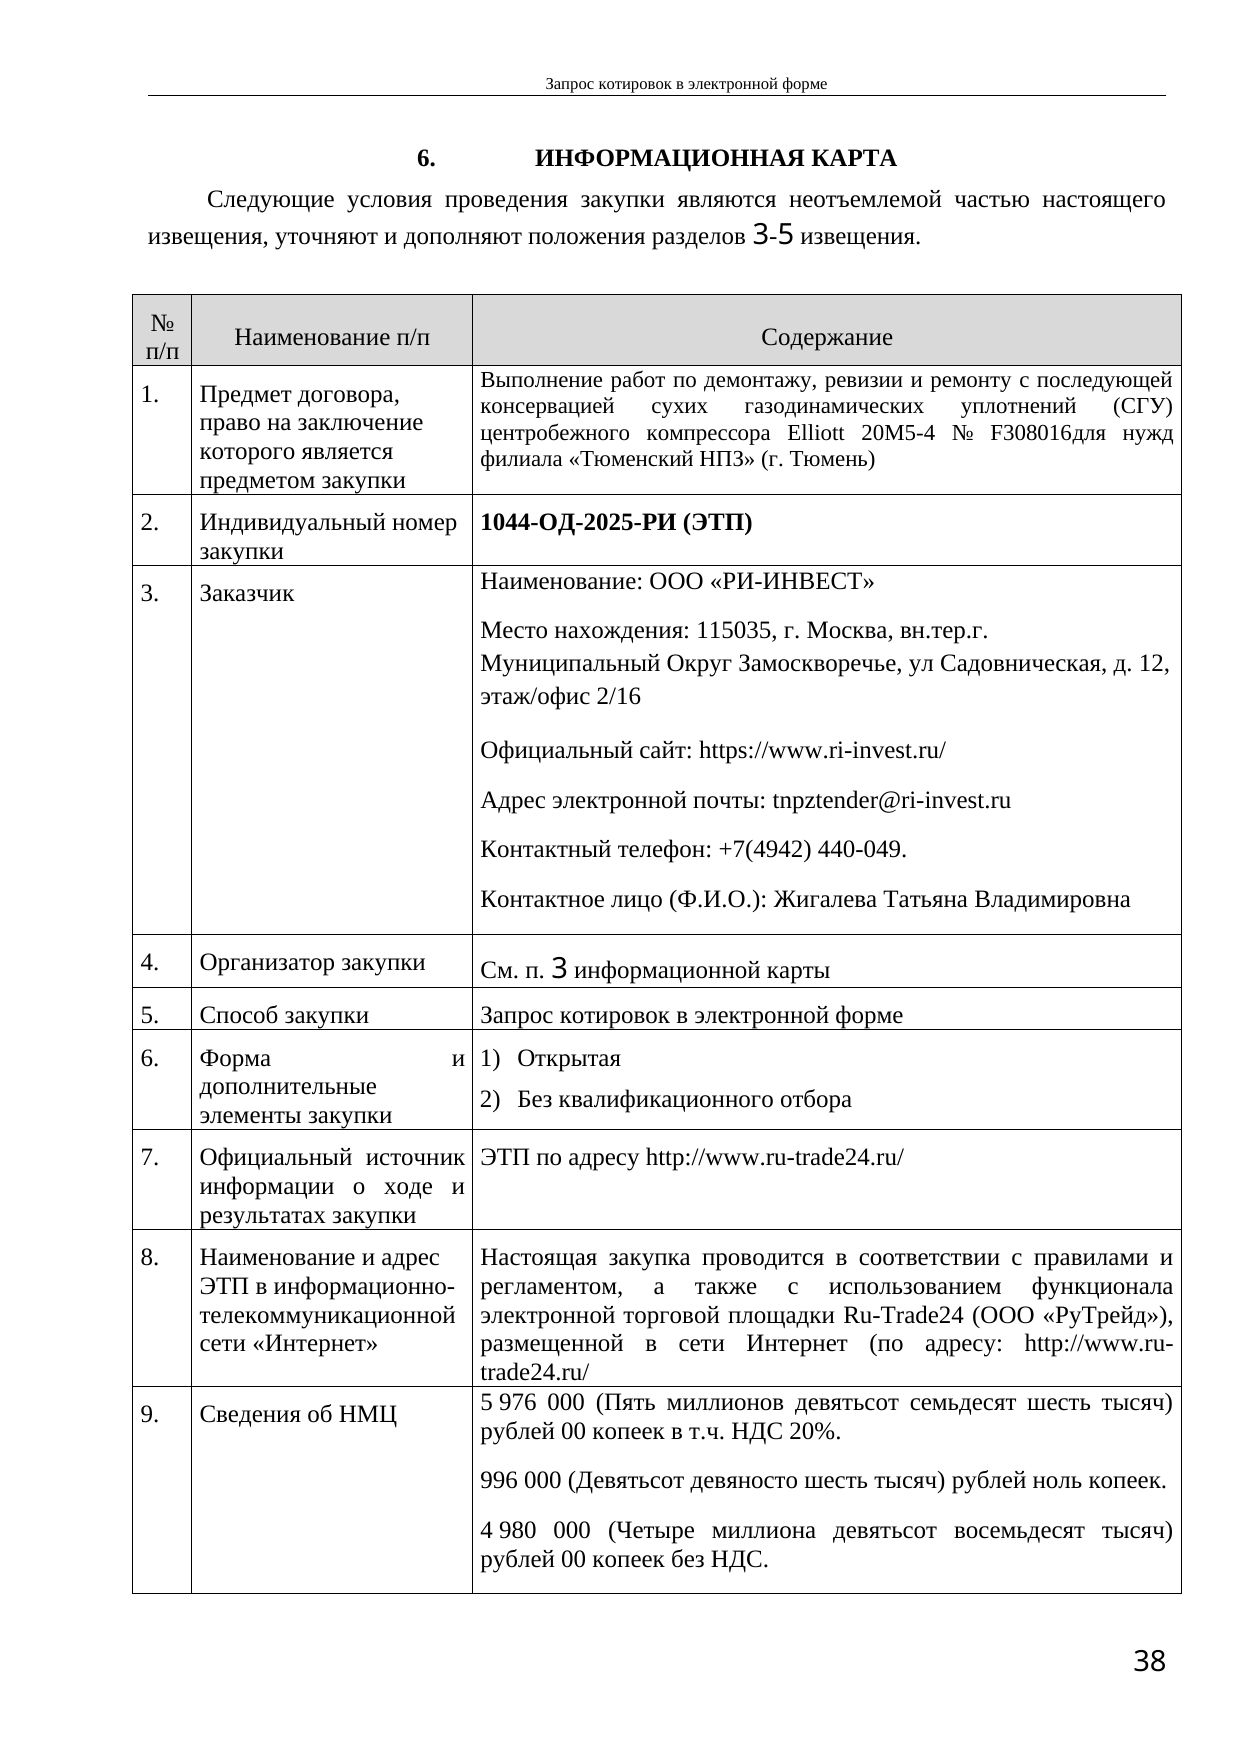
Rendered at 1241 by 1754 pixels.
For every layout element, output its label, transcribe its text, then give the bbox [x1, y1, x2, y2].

table_cell 1044-ОД-2025-РИ (ЭТП) [473, 495, 1181, 565]
list Следующие условия проведения закупки являются неотъемлемой частью настоящего извещения, уточняют и дополняют положения разделов 3-5 извещения. [148, 184, 1166, 253]
table_cell Заказчик [192, 566, 472, 933]
table_cell Наименование и адрес ЭТП в информационно-телекоммуникационной сети «Интернет» [192, 1230, 472, 1386]
table_cell [133, 1030, 191, 1129]
table_cell [133, 495, 191, 565]
table_cell [133, 366, 191, 494]
table_header Наименование п/п [192, 295, 472, 365]
table_cell [133, 1130, 191, 1229]
table_cell [133, 1387, 191, 1593]
table_cell Предмет договора, право на заключение которого является предметом закупки [192, 366, 472, 494]
table_cell Индивидуальный номер закупки [192, 495, 472, 565]
table_cell [133, 566, 191, 933]
table_cell Запрос котировок в электронной форме [473, 988, 1181, 1029]
table_cell Способ закупки [192, 988, 472, 1029]
table_cell Форма и дополнительные элементы закупки [192, 1030, 472, 1129]
table_cell Наименование: ООО «РИ-ИНВЕСТ» Место нахождения: 115035, г. Москва, вн.тер.г. Муниципальный Округ Замоскворечье, ул Садовническая, д. 12, этаж/офис 2/16 Официальный сайт: https://www.ri-invest.ru/ Адрес электронной почты: tnpztender@ri-invest.ru Контактный телефон: +7(4942) 440-049. Контактное лицо (Ф.И.О.): Жигалева Татьяна Владимировна [473, 566, 1181, 933]
table_cell ЭТП по адресу http://www.ru-trade24.ru/ [473, 1130, 1181, 1229]
table_header № п/п [133, 295, 191, 365]
table_cell Открытая Без квалификационного отбора [473, 1030, 1181, 1129]
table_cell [473, 1387, 1181, 1593]
list ИНФОРМАЦИОННАЯ КАРТА [148, 143, 1166, 172]
table_header Содержание [473, 295, 1181, 365]
table_cell Организатор закупки [192, 935, 472, 987]
table_cell [133, 935, 191, 987]
table_cell [133, 988, 191, 1029]
table_cell Сведения об НМЦ [192, 1387, 472, 1593]
table_cell См. п. 3 информационной карты [473, 935, 1181, 987]
table_cell Официальный источник информации о ходе и результатах закупки [192, 1130, 472, 1229]
table_cell [133, 1230, 191, 1386]
table_cell Выполнение работ по демонтажу, ревизии и ремонту с последующей консервацией сухих газодинамических уплотнений (СГУ) центробежного компрессора Elliott 20М5-4 № F308016для нужд филиала «Тюменский НПЗ» (г. Тюмень) [473, 366, 1181, 494]
table_cell Настоящая закупка проводится в соответствии с правилами и регламентом, а также с использованием функционала электронной торговой площадки Ru-Trade24 (ООО «РуТрейд»), размещенной в сети Интернет (по адресу: http://www.ru-trade24.ru/ [473, 1230, 1181, 1386]
